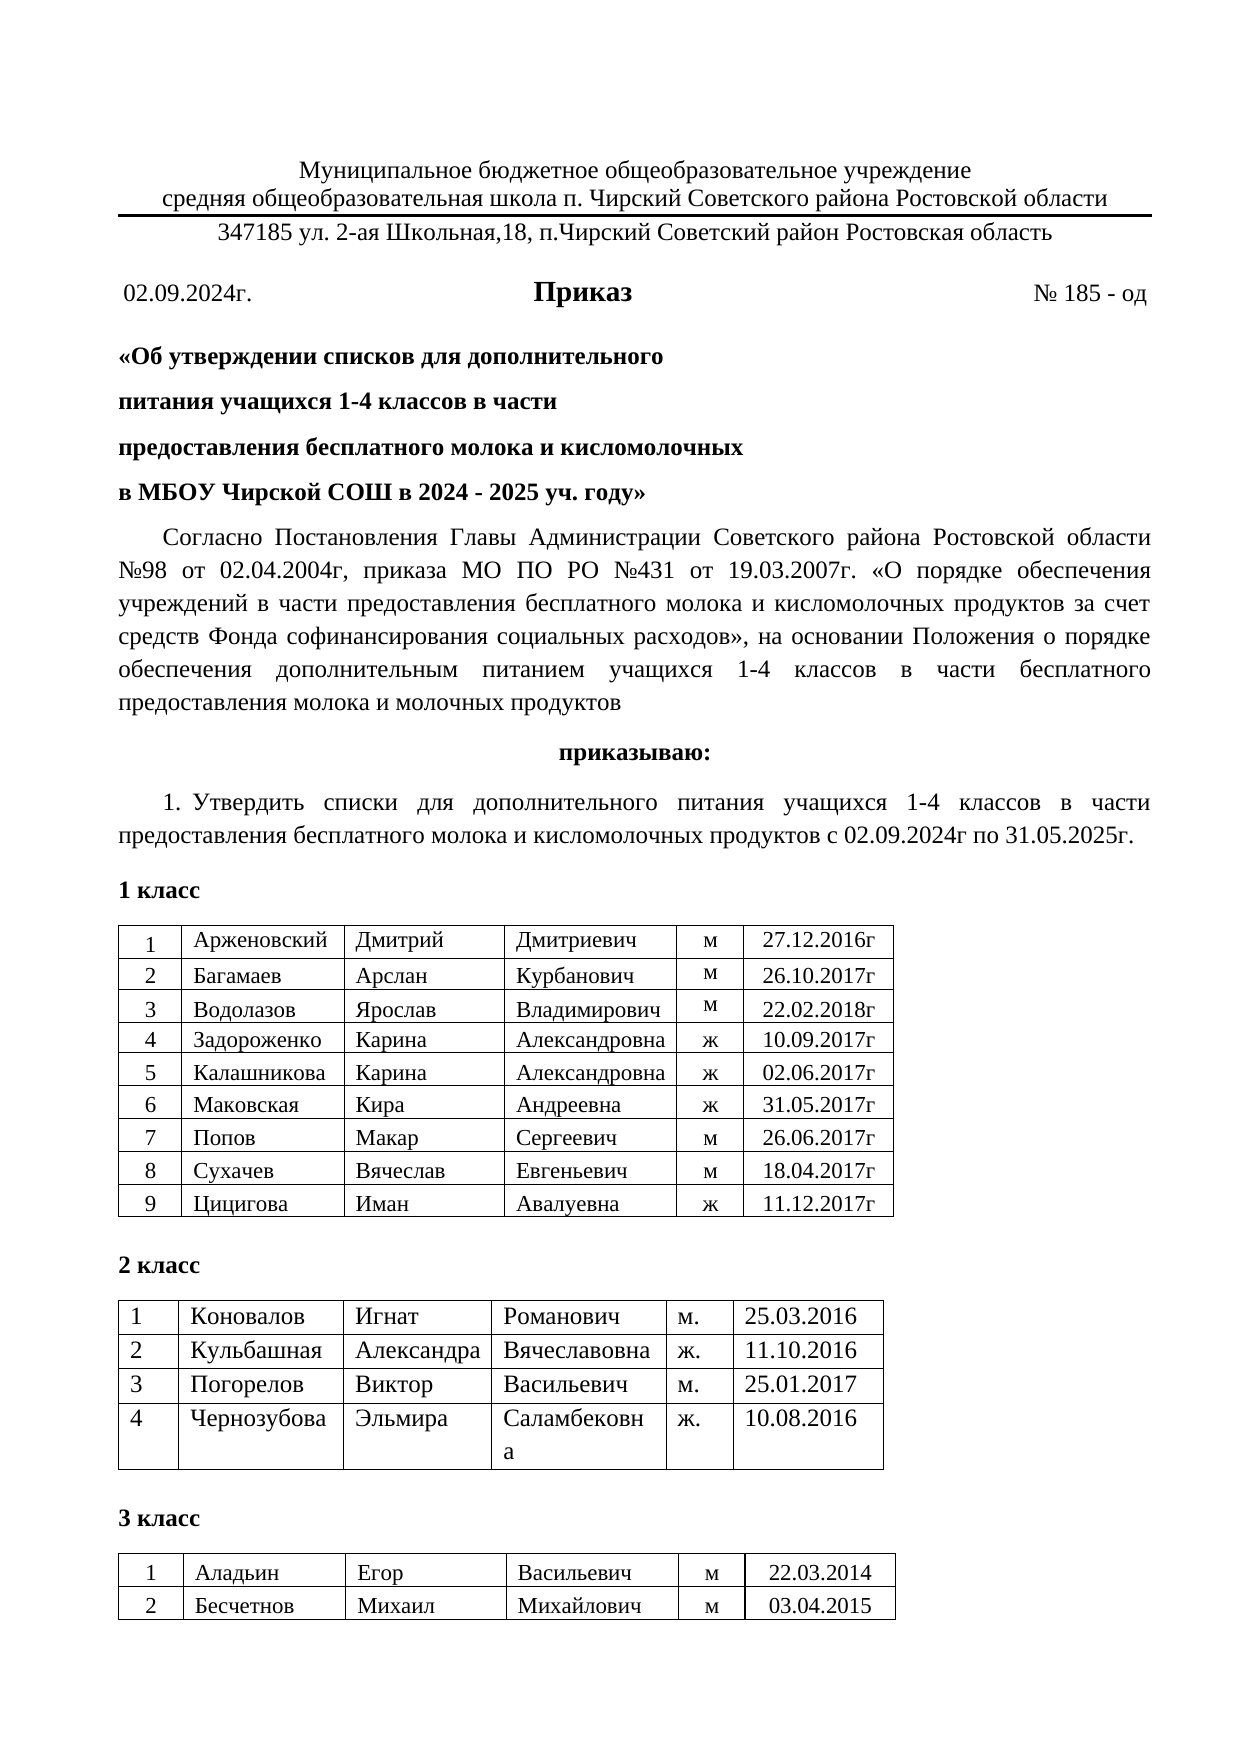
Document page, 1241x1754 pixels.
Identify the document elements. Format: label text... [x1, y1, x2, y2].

text средняя общеобразовательная школа п. Чирский Советского района Ростовской области [118, 183, 1152, 214]
table_cell 11.10.2016 [734, 1335, 883, 1368]
text Согласно Постановления Главы Администрации Советского района Ростовской области №98 от 02.04.2004г, приказа МО ПО РО №431 от 19.03.2007г. «О порядке обеспечения учреждений в части предоставления бесплатного молока и кисломолочных продуктов за счет средств Фонда софинансирования социальных расходов», на основании Положения о порядке обеспечения дополнительным питанием учащихся 1-4 классов в части бесплатного предоставления молока и молочных продуктов [118, 522, 1152, 716]
text 2 класс [118, 1250, 1152, 1279]
table_cell Виктор [344, 1369, 491, 1402]
table_cell м. [667, 1369, 733, 1402]
table_cell Михаил [346, 1587, 506, 1618]
table_cell Васильевич [492, 1369, 666, 1402]
list Утвердить списки для дополнительного питания учащихся 1-4 классов в части предоставления бесплатного молока и кисломолочных продуктов с 02.09.2024г по 31.05.2025г. [118, 787, 1152, 849]
table_cell м [677, 1152, 743, 1183]
table_header Дмитриевич [505, 926, 676, 957]
table_header м [677, 926, 743, 957]
text 3 класс [118, 1503, 1152, 1532]
table_header Коновалов [179, 1301, 343, 1334]
table_cell ж. [667, 1404, 733, 1469]
table_cell 10.09.2017г [744, 1023, 893, 1052]
table_header 1 [119, 926, 181, 957]
table_cell Сергеевич [505, 1119, 676, 1151]
table_cell Бесчетнов [184, 1587, 345, 1618]
table_cell Авалуевна [505, 1185, 676, 1216]
table_cell м [677, 959, 743, 989]
table_cell ж [677, 1185, 743, 1216]
table_cell Саламбековна [492, 1404, 666, 1469]
table_header 1 [119, 1554, 183, 1586]
table_cell Александровна [505, 1023, 676, 1052]
text 347185 ул. 2-ая Школьная,18, п.Чирский Советский район Ростовская область [118, 217, 1152, 246]
table_cell Задороженко [182, 1023, 344, 1052]
table_cell 8 [119, 1152, 181, 1183]
table_cell 26.06.2017г [744, 1119, 893, 1151]
table_cell Погорелов [179, 1369, 343, 1402]
table_header Васильевич [507, 1554, 678, 1586]
table_cell Александровна [505, 1053, 676, 1085]
table_cell 31.05.2017г [744, 1086, 893, 1118]
table_cell 11.12.2017г [744, 1185, 893, 1216]
table_header Романович [492, 1301, 666, 1334]
table_cell 2 [119, 959, 181, 989]
table_cell Сухачев [182, 1152, 344, 1183]
table_cell Карина [345, 1053, 504, 1085]
table_cell 18.04.2017г [744, 1152, 893, 1183]
table_header 25.03.2016 [734, 1301, 883, 1334]
table_cell ж [677, 1053, 743, 1085]
table_cell Водолазов [182, 990, 344, 1022]
table_header Дмитрий [345, 926, 504, 957]
table_header м. [667, 1301, 733, 1334]
table_cell ж [677, 1086, 743, 1118]
table_header Егор [346, 1554, 506, 1586]
table_cell Ярослав [345, 990, 504, 1022]
table_cell Калашникова [182, 1053, 344, 1085]
table_header 22.03.2014 [746, 1554, 895, 1586]
table_cell Иман [345, 1185, 504, 1216]
table_cell Арслан [345, 959, 504, 989]
table_cell Андреевна [505, 1086, 676, 1118]
table_cell 2 [119, 1587, 183, 1618]
table_cell ж. [667, 1335, 733, 1368]
table_header Арженовский [182, 926, 344, 957]
table_cell 6 [119, 1086, 181, 1118]
text 02.09.2024г. Приказ № 185 - од [118, 274, 1152, 308]
text Муниципальное бюджетное общеобразовательное учреждение [118, 155, 1152, 183]
table_cell м [677, 990, 743, 1022]
table_cell Кульбашная [179, 1335, 343, 1368]
text 1 класс [118, 875, 1152, 904]
table_cell 9 [119, 1185, 181, 1216]
text «Об утверждении списков для дополнительного [118, 341, 1152, 369]
text приказываю: [118, 737, 1152, 766]
table_cell 22.02.2018г [744, 990, 893, 1022]
table_cell м [679, 1587, 744, 1618]
table_header 1 [119, 1301, 178, 1334]
table_cell 4 [119, 1023, 181, 1052]
table_cell Макар [345, 1119, 504, 1151]
table_cell 7 [119, 1119, 181, 1151]
table_cell м [677, 1119, 743, 1151]
text предоставления бесплатного молока и кисломолочных [118, 432, 1152, 460]
table_cell Владимирович [505, 990, 676, 1022]
table_cell 2 [119, 1335, 178, 1368]
table_cell 4 [119, 1404, 178, 1469]
table_cell Попов [182, 1119, 344, 1151]
table_cell Карина [345, 1023, 504, 1052]
table_cell 25.01.2017 [734, 1369, 883, 1402]
table_cell 3 [119, 1369, 178, 1402]
table_cell Михайлович [507, 1587, 678, 1618]
table_cell Вячеслав [345, 1152, 504, 1183]
table_cell 10.08.2016 [734, 1404, 883, 1469]
table_cell Вячеславовна [492, 1335, 666, 1368]
table_cell Евгеньевич [505, 1152, 676, 1183]
table_cell 26.10.2017г [744, 959, 893, 989]
table_cell 03.04.2015 [746, 1587, 895, 1618]
text питания учащихся 1-4 классов в части [118, 386, 1152, 415]
table_cell Александра [344, 1335, 491, 1368]
text в МБОУ Чирской СОШ в 2024 - 2025 уч. году» [118, 477, 1152, 506]
table_cell Цицигова [182, 1185, 344, 1216]
table_cell Багамаев [182, 959, 344, 989]
table_cell Маковская [182, 1086, 344, 1118]
table_cell ж [677, 1023, 743, 1052]
table_header Игнат [344, 1301, 491, 1334]
table_cell Курбанович [505, 959, 676, 989]
table_cell Кира [345, 1086, 504, 1118]
table_cell 3 [119, 990, 181, 1022]
table_header Аладьин [184, 1554, 345, 1586]
table_header м [679, 1554, 744, 1586]
table_cell Чернозубова [179, 1404, 343, 1469]
table_header 27.12.2016г [744, 926, 893, 957]
table_cell Эльмира [344, 1404, 491, 1469]
table_cell 5 [119, 1053, 181, 1085]
table_cell 02.06.2017г [744, 1053, 893, 1085]
